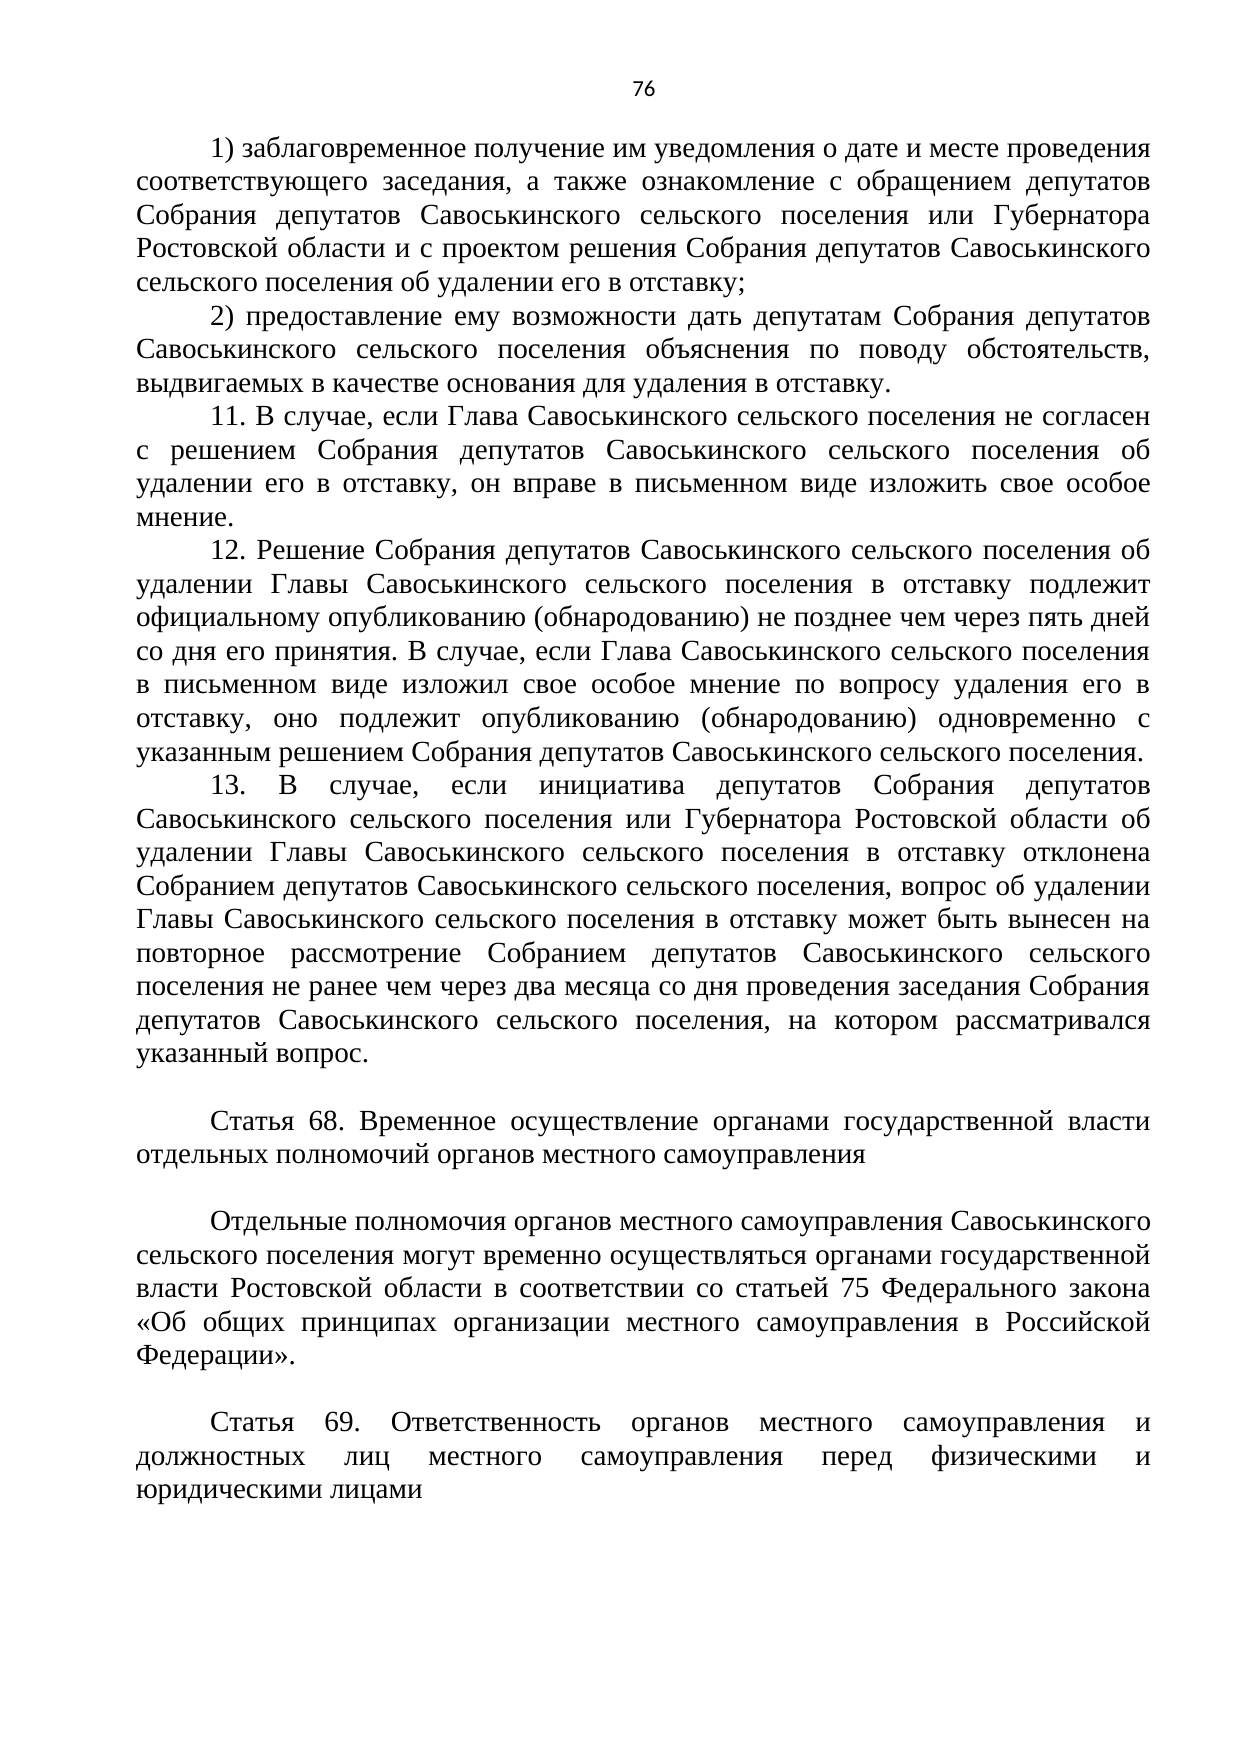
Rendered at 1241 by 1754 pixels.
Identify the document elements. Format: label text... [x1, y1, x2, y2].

text Статья 69. Ответственность органов местного самоуправления и должностных лиц местного самоуправления перед физическими и юридическими лицами [136, 1404, 1152, 1505]
text 12. Решение Собрания депутатов Савоськинского сельского поселения об удалении Главы Савоськинского сельского поселения в отставку подлежит официальному опубликованию (обнародованию) не позднее чем через пять дней со дня его принятия. В случае, если Глава Савоськинского сельского поселения в письменном виде изложил свое особое мнение по вопросу удаления его в отставку, оно подлежит опубликованию (обнародованию) одновременно с указанным решением Собрания депутатов Савоськинского сельского поселения. [136, 532, 1152, 767]
text Отдельные полномочия органов местного самоуправления Савоськинского сельского поселения могут временно осуществляться органами государственной власти Ростовской области в соответствии со статьей 75 Федерального закона «Об общих принципах организации местного самоуправления в Российской Федерации». [136, 1203, 1152, 1371]
text 11. В случае, если Глава Савоськинского сельского поселения не согласен с решением Собрания депутатов Савоськинского сельского поселения об удалении его в отставку, он вправе в письменном виде изложить свое особое мнение. [136, 398, 1152, 532]
text 13. В случае, если инициатива депутатов Собрания депутатов Савоськинского сельского поселения или Губернатора Ростовской области об удалении Главы Савоськинского сельского поселения в отставку отклонена Собранием депутатов Савоськинского сельского поселения, вопрос об удалении Главы Савоськинского сельского поселения в отставку может быть вынесен на повторное рассмотрение Собранием депутатов Савоськинского сельского поселения не ранее чем через два месяца со дня проведения заседания Собрания депутатов Савоськинского сельского поселения, на котором рассматривался указанный вопрос. [136, 767, 1152, 1069]
text 2) предоставление ему возможности дать депутатам Собрания депутатов Савоськинского сельского поселения объяснения по поводу обстоятельств, выдвигаемых в качестве основания для удаления в отставку. [136, 298, 1152, 398]
text 1) заблаговременное получение им уведомления о дате и месте проведения соответствующего заседания, а также ознакомление с обращением депутатов Собрания депутатов Савоськинского сельского поселения или Губернатора Ростовской области и с проектом решения Собрания депутатов Савоськинского сельского поселения об удалении его в отставку; [136, 130, 1152, 298]
text Статья 68. Временное осуществление органами государственной власти отдельных полномочий органов местного самоуправления [136, 1103, 1152, 1170]
